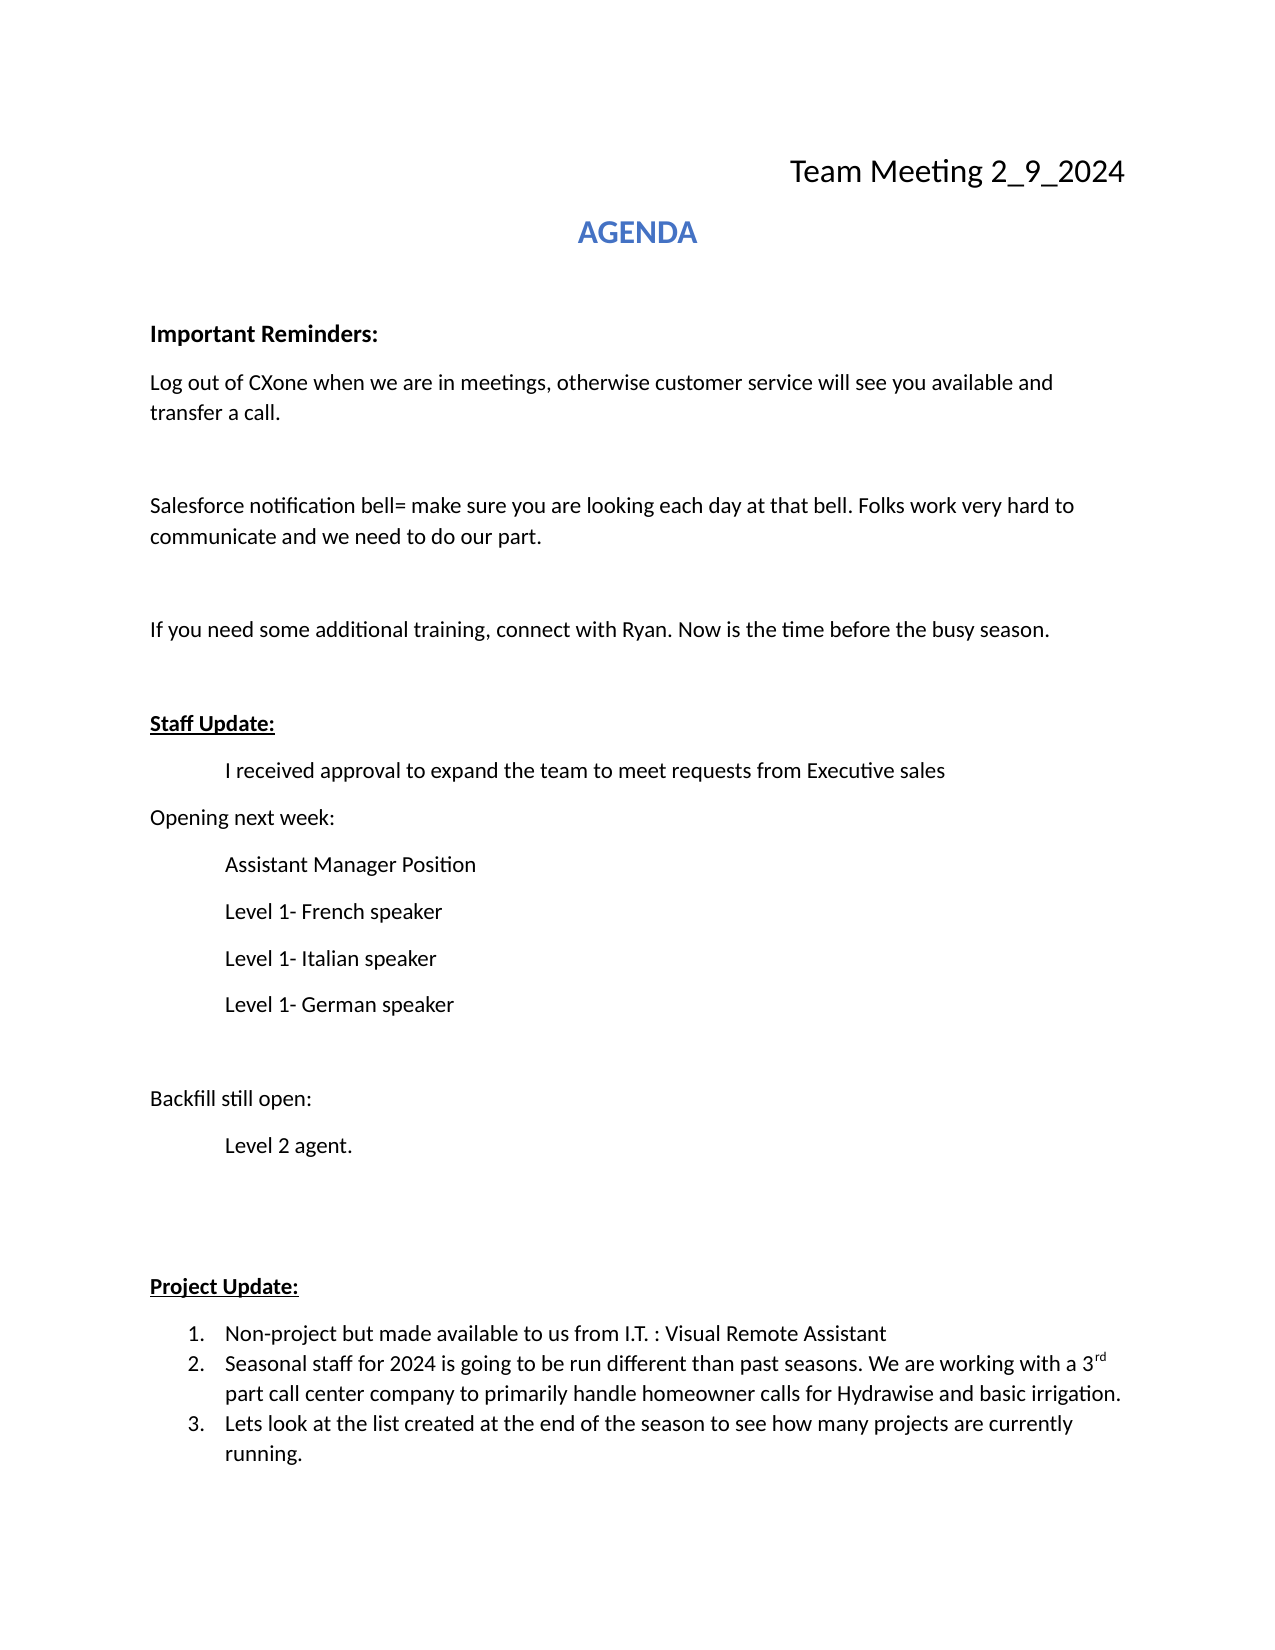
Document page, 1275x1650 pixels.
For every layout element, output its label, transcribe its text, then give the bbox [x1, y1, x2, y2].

text Salesforce notification bell= make sure you are looking each day at that bell. Folks work very hard to communicate and we need to do our part. [150, 492, 1125, 550]
text Backfill still open: [150, 1084, 1125, 1112]
text If you need some additional training, connect with Ryan. Now is the time before the busy season. [150, 616, 1125, 644]
text Level 1- Italian speaker [150, 944, 1125, 972]
text AGENDA [150, 211, 1125, 251]
list Seasonal staff for 2024 is going to be run different than past seasons. We are working with a 3rd part call center company to primarily handle homeowner calls for Hydrawise and basic irrigation. [187, 1349, 1125, 1407]
text I received approval to expand the team to meet requests from Executive sales [150, 756, 1125, 784]
list Lets look at the list created at the end of the season to see how many projects are currently running. [187, 1409, 1125, 1468]
text Staff Update: [150, 709, 1125, 737]
text Assistant Manager Position [150, 850, 1125, 878]
text Level 1- German speaker [150, 991, 1125, 1019]
text Team Meeting 2_9_2024 [150, 150, 1125, 191]
text Project Update: [150, 1272, 1125, 1300]
text Opening next week: [150, 803, 1125, 831]
text Log out of CXone when we are in meetings, otherwise customer service will see you available and transfer a call. [150, 368, 1125, 426]
list Non-project but made available to us from I.T. : Visual Remote Assistant [187, 1319, 1125, 1347]
text Level 1- French speaker [150, 897, 1125, 925]
text Level 2 agent. [150, 1131, 1125, 1159]
text Important Reminders: [150, 318, 1125, 349]
